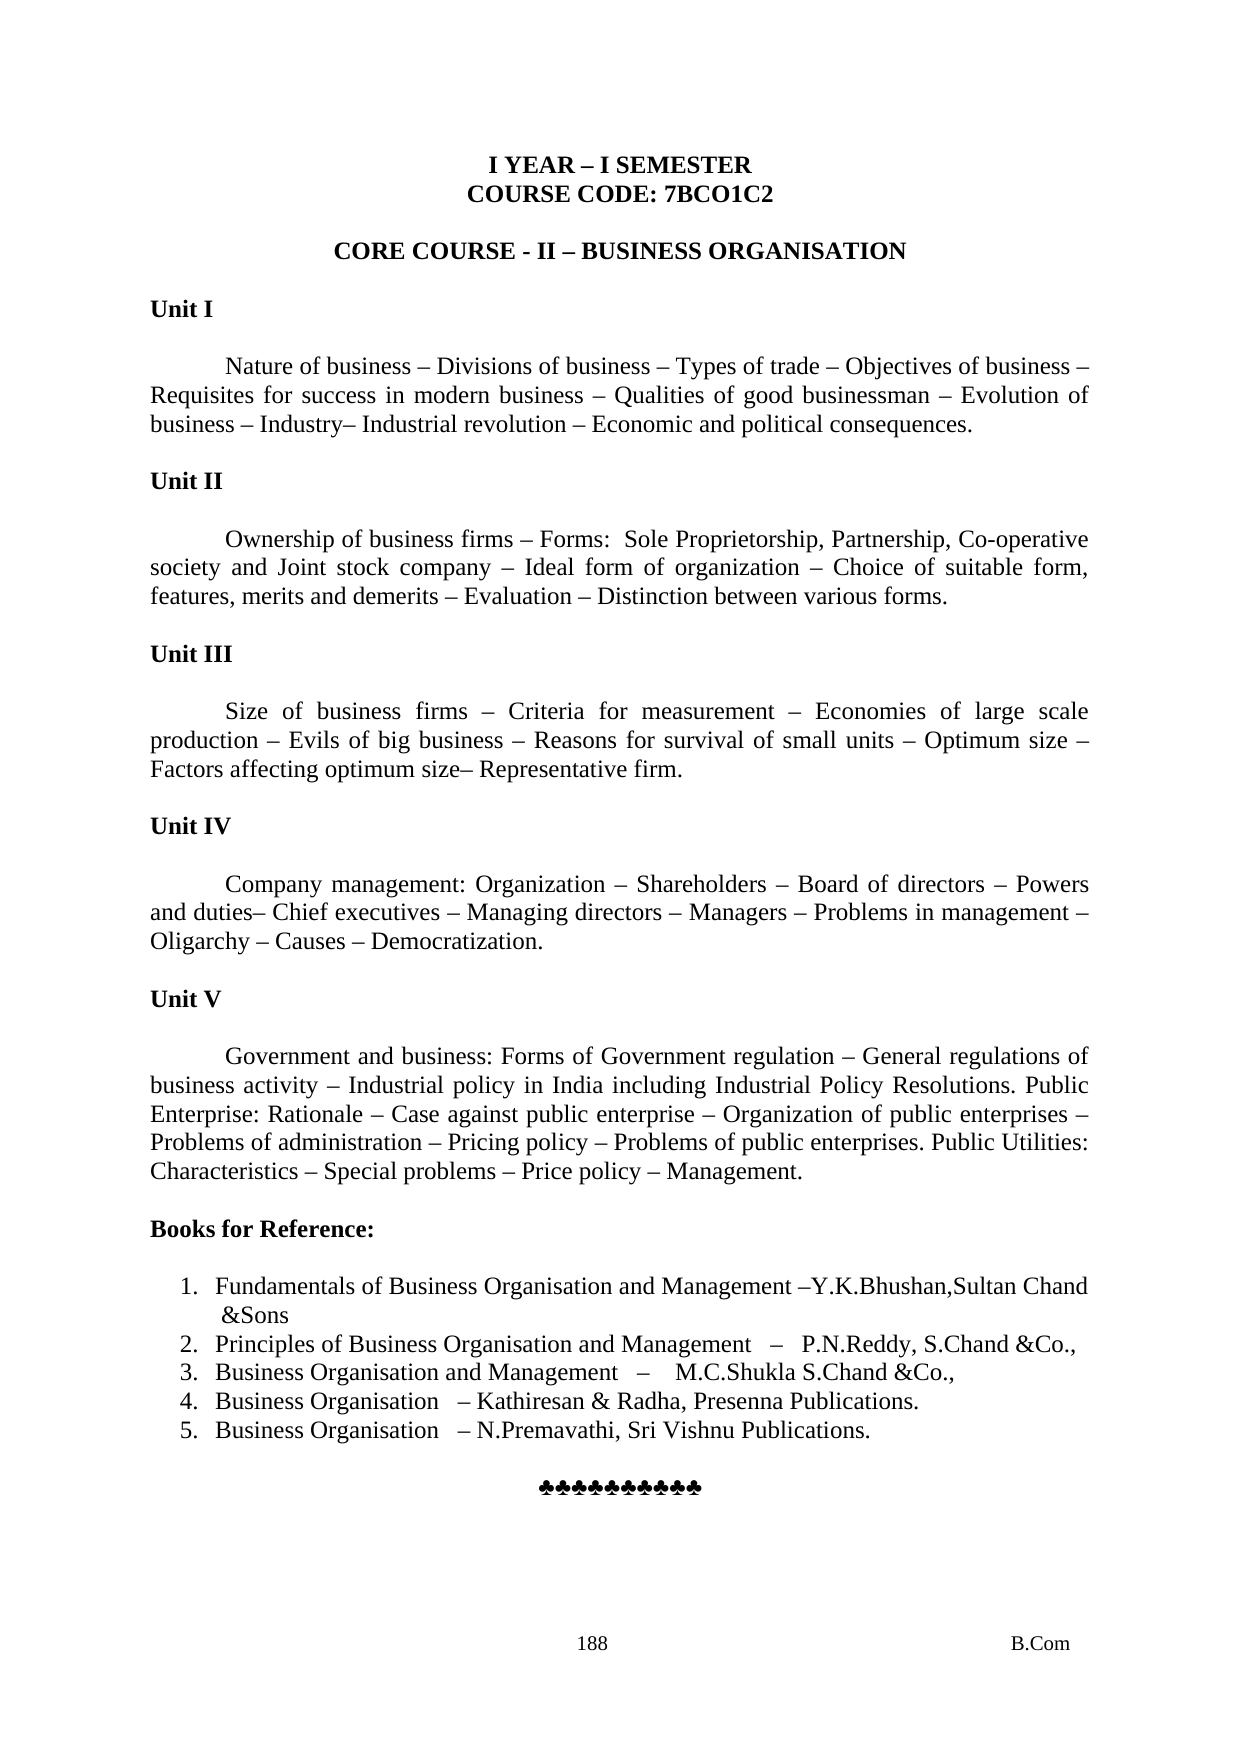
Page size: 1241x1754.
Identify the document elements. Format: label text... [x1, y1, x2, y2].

text Unit III [150, 639, 1090, 667]
text Size of business firms – Criteria for measurement – Economies of large scale production – Evils of big business – Reasons for survival of small units – Optimum size – Factors affecting optimum size– Representative firm. [150, 696, 1090, 782]
text COURSE CODE: 7BCO1C2 [150, 179, 1090, 207]
text CORE COURSE - II – BUSINESS ORGANISATION [150, 236, 1090, 265]
text I YEAR – I SEMESTER [150, 150, 1090, 179]
text Nature of business – Divisions of business – Types of trade – Objectives of business – Requisites for success in modern business – Qualities of good businessman – Evolution of business – Industry– Industrial revolution – Economic and political consequences. [150, 351, 1090, 437]
list Business Organisation and Management – M.C.Shukla S.Chand &Co., [179, 1357, 1090, 1386]
text Unit II [150, 466, 1090, 495]
text Ownership of business firms – Forms: Sole Proprietorship, Partnership, Co-operative society and Joint stock company – Ideal form of organization – Choice of suitable form, features, merits and demerits – Evaluation – Distinction between various forms. [150, 524, 1090, 610]
text ♣♣♣♣♣♣♣♣♣♣ [150, 1472, 1090, 1501]
list Business Organisation – N.Premavathi, Sri Vishnu Publications. [179, 1415, 1090, 1444]
text Unit IV [150, 811, 1090, 840]
list Business Organisation – Kathiresan & Radha, Presenna Publications. [179, 1386, 1090, 1415]
text Government and business: Forms of Government regulation – General regulations of business activity – Industrial policy in India including Industrial Policy Resolutions. Public Enterprise: Rationale – Case against public enterprise – Organization of public enterprises – Problems of administration – Pricing policy – Problems of public enterprises. Public Utilities: Characteristics – Special problems – Price policy – Management. [150, 1041, 1090, 1185]
text Company management: Organization – Shareholders – Board of directors – Powers and duties– Chief executives – Managing directors – Managers – Problems in management – Oligarchy – Causes – Democratization. [150, 869, 1090, 955]
list Fundamentals of Business Organisation and Management –Y.K.Bhushan,Sultan Chand &Sons [179, 1271, 1090, 1329]
text Books for Reference: [150, 1214, 1090, 1242]
list Principles of Business Organisation and Management – P.N.Reddy, S.Chand &Co., [179, 1329, 1090, 1357]
text Unit I [150, 294, 1090, 322]
text Unit V [150, 984, 1090, 1012]
